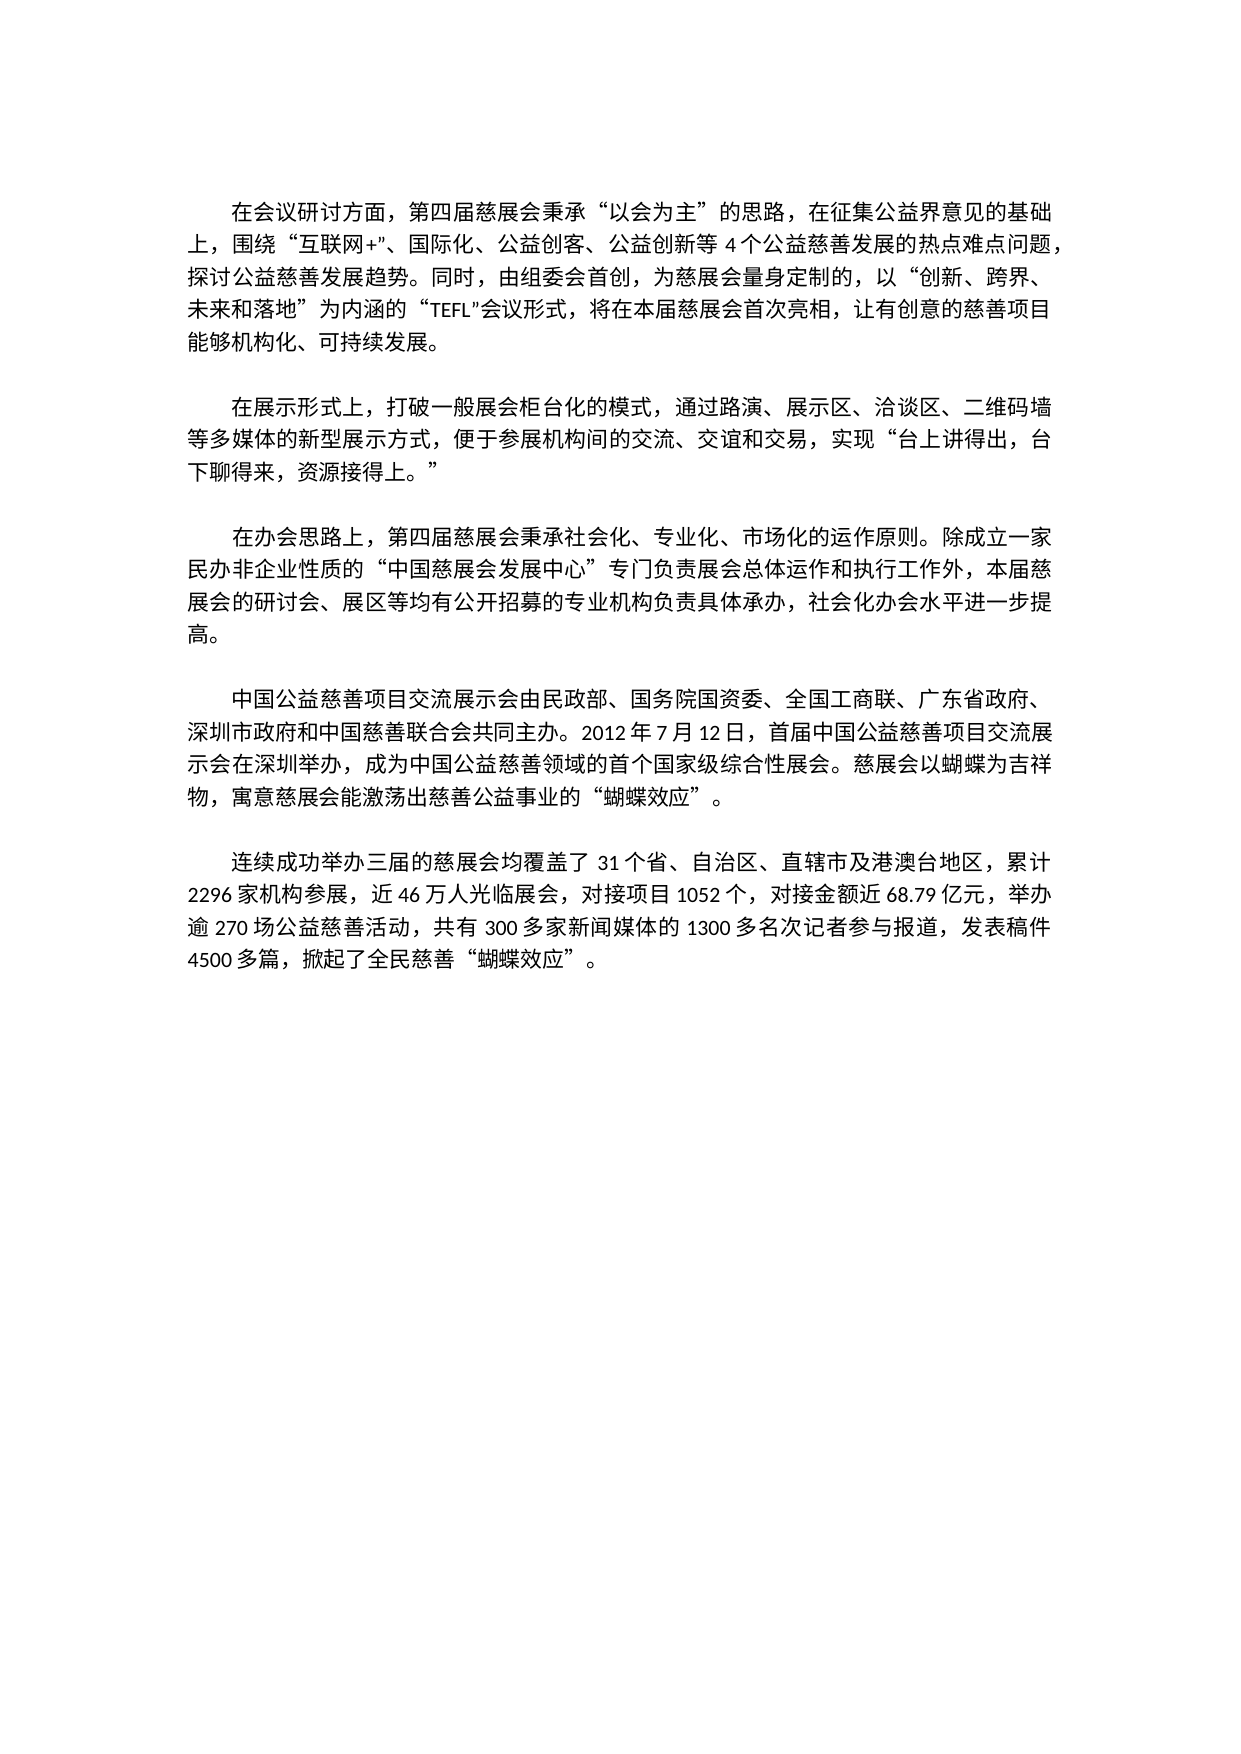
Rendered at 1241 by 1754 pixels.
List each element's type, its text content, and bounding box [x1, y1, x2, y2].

text 在展示形式上，打破一般展会柜台化的模式，通过路演、展示区、洽谈区、二维码墙等多媒体的新型展示方式，便于参展机构间的交流、交谊和交易，实现“台上讲得出，台下聊得来，资源接得上。” [187, 389, 1053, 487]
text 在会议研讨方面，第四届慈展会秉承“以会为主”的思路，在征集公益界意见的基础上，围绕“互联网+”、国际化、公益创客、公益创新等4个公益慈善发展的热点难点问题，探讨公益慈善发展趋势。同时，由组委会首创，为慈展会量身定制的，以“创新、跨界、未来和落地”为内涵的“TEFL”会议形式，将在本届慈展会首次亮相，让有创意的慈善项目能够机构化、可持续发展。 [187, 194, 1053, 357]
text 中国公益慈善项目交流展示会由民政部、国务院国资委、全国工商联、广东省政府、深圳市政府和中国慈善联合会共同主办。2012年7月12日，首届中国公益慈善项目交流展示会在深圳举办，成为中国公益慈善领域的首个国家级综合性展会。慈展会以蝴蝶为吉祥物，寓意慈展会能激荡出慈善公益事业的“蝴蝶效应”。 [187, 682, 1053, 812]
text 在办会思路上，第四届慈展会秉承社会化、专业化、市场化的运作原则。除成立一家民办非企业性质的“中国慈展会发展中心”专门负责展会总体运作和执行工作外，本届慈展会的研讨会、展区等均有公开招募的专业机构负责具体承办，社会化办会水平进一步提高。 [187, 519, 1053, 649]
text 连续成功举办三届的慈展会均覆盖了31个省、自治区、直辖市及港澳台地区，累计2296家机构参展，近46万人光临展会，对接项目1052个，对接金额近68.79亿元，举办逾270场公益慈善活动，共有300多家新闻媒体的1300多名次记者参与报道，发表稿件4500多篇，掀起了全民慈善“蝴蝶效应”。 [187, 844, 1053, 974]
